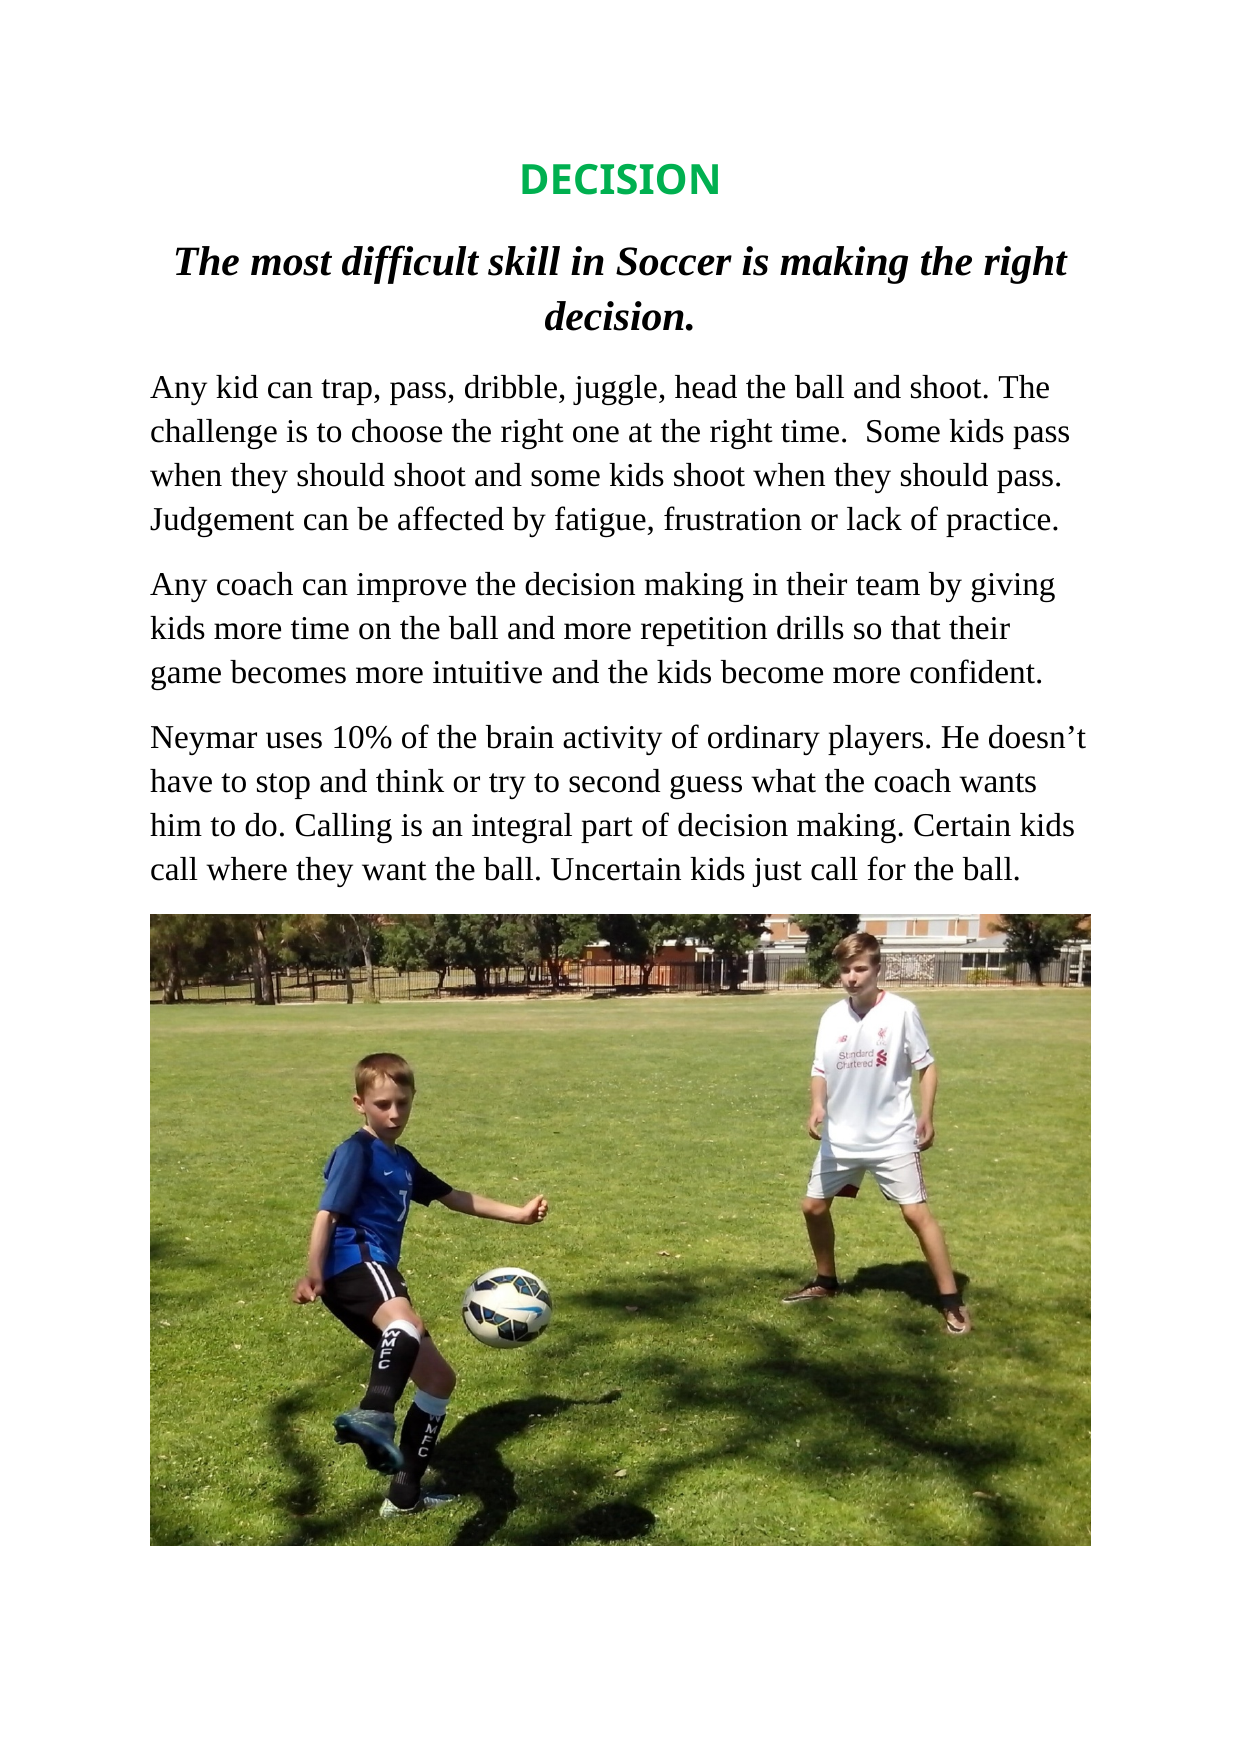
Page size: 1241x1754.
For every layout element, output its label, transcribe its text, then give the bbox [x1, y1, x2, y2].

text DECISION [150, 150, 1090, 207]
text Any kid can trap, pass, dribble, juggle, head the ball and shoot. The challenge is to choose the right one at the right time. Some kids pass when they should shoot and some kids shoot when they should pass. Judgement can be affected by fatigue, frustration or lack of practice. [150, 367, 1090, 538]
text Neymar uses 10% of the brain activity of ordinary players. He doesn’t have to stop and think or try to second guess what the coach wants him to do. Calling is an integral part of decision making. Certain kids call where they want the ball. Uncertain kids just call for the ball. [150, 717, 1090, 888]
picture [150, 914, 1091, 1546]
text The most difficult skill in Soccer is making the right decision. [150, 236, 1090, 339]
text Any coach can improve the decision making in their team by giving kids more time on the ball and more repetition drills so that their game becomes more intuitive and the kids become more confident. [150, 564, 1090, 691]
